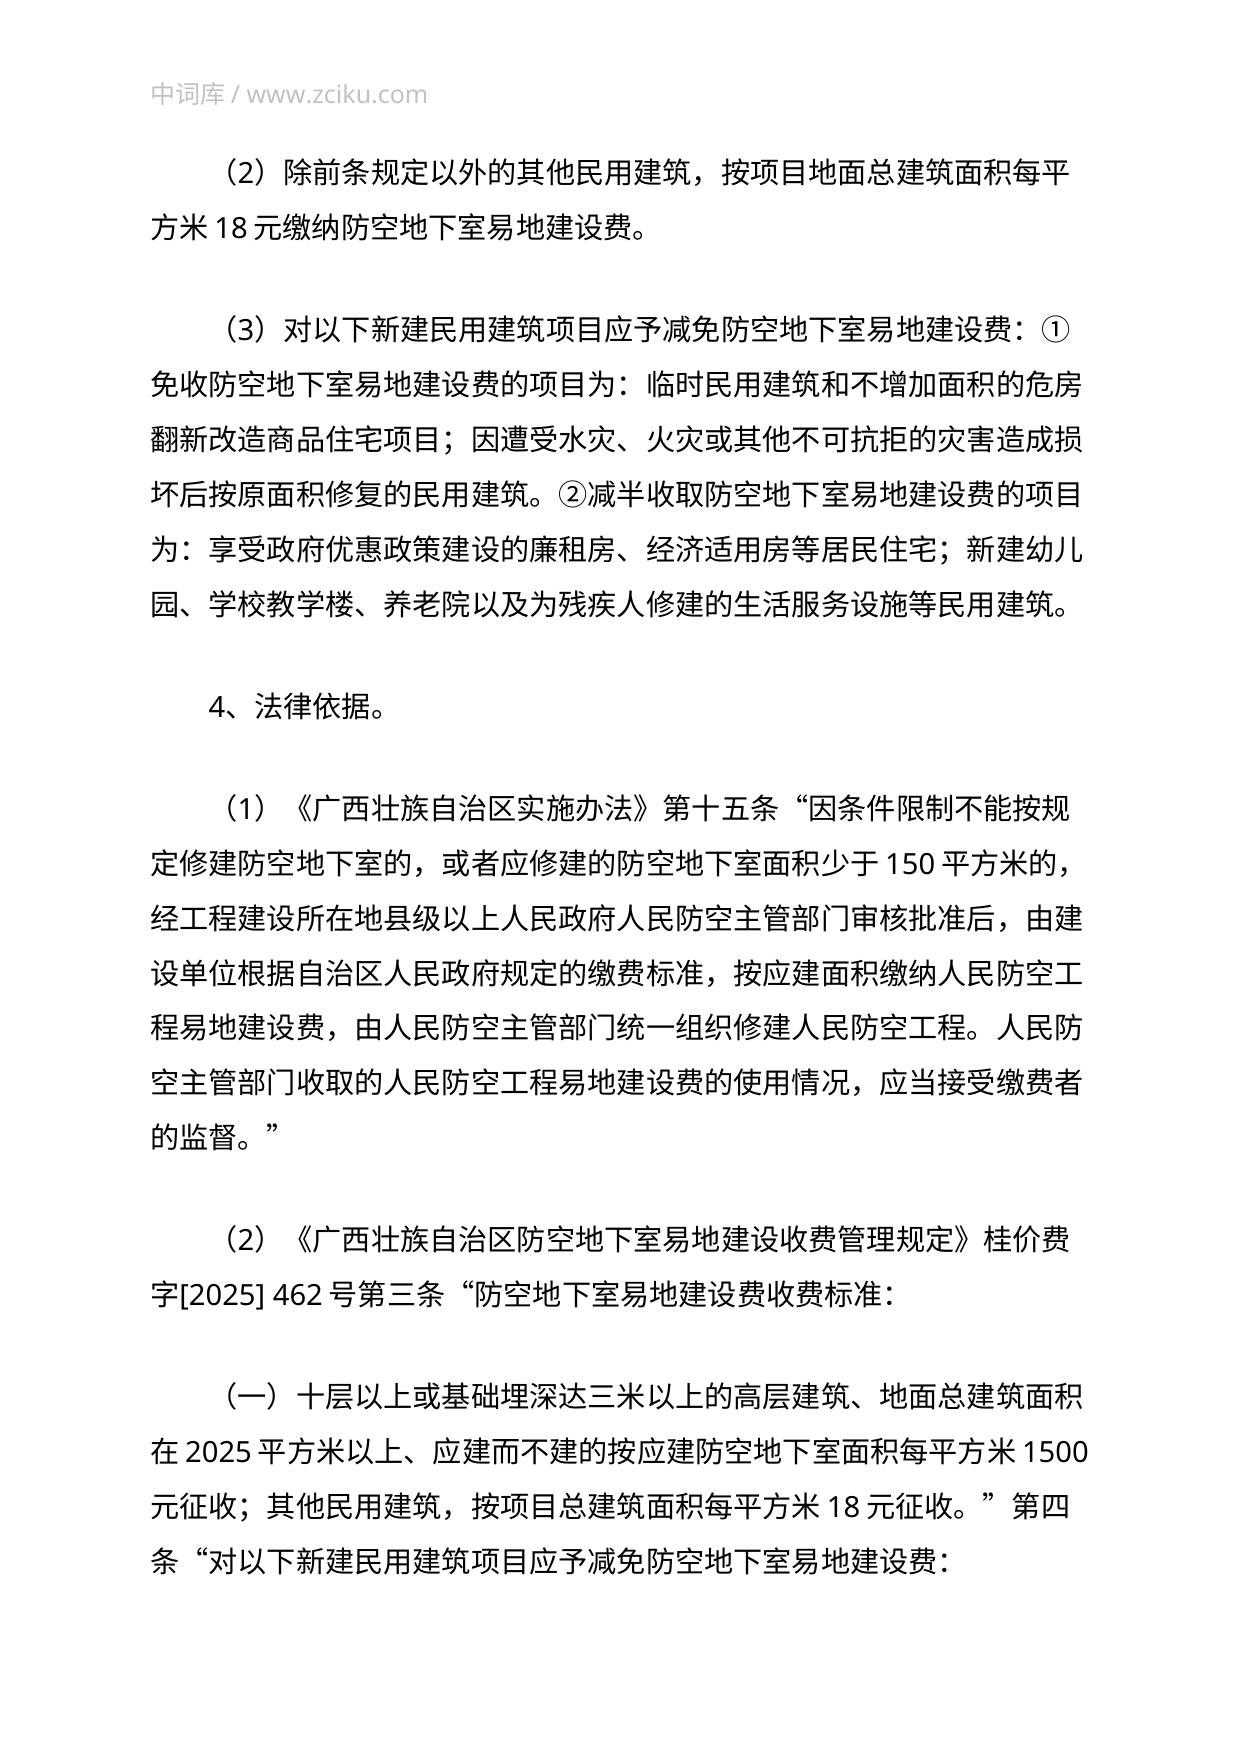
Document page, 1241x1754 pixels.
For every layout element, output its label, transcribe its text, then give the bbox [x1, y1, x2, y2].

text （一）十层以上或基础埋深达三米以上的高层建筑、地面总建筑面积在2025平方米以上、应建而不建的按应建防空地下室面积每平方米1500元征收；其他民用建筑，按项目总建筑面积每平方米18元征收。”第四条“对以下新建民用建筑项目应予减免防空地下室易地建设费： [150, 1374, 1090, 1581]
text 4、法律依据。 [150, 683, 1090, 726]
text （2）《广西壮族自治区防空地下室易地建设收费管理规定》桂价费字[2025] 462号第三条“防空地下室易地建设费收费标准： [150, 1217, 1090, 1314]
text （1）《广西壮族自治区实施办法》第十五条“因条件限制不能按规定修建防空地下室的，或者应修建的防空地下室面积少于150平方米的，经工程建设所在地县级以上人民政府人民防空主管部门审核批准后，由建设单位根据自治区人民政府规定的缴费标准，按应建面积缴纳人民防空工程易地建设费，由人民防空主管部门统一组织修建人民防空工程。人民防空主管部门收取的人民防空工程易地建设费的使用情况，应当接受缴费者的监督。” [150, 785, 1090, 1157]
text （2）除前条规定以外的其他民用建筑，按项目地面总建筑面积每平方米18元缴纳防空地下室易地建设费。 [150, 150, 1090, 247]
text （3）对以下新建民用建筑项目应予减免防空地下室易地建设费：①免收防空地下室易地建设费的项目为：临时民用建筑和不增加面积的危房翻新改造商品住宅项目；因遭受水灾、火灾或其他不可抗拒的灾害造成损坏后按原面积修复的民用建筑。②减半收取防空地下室易地建设费的项目为：享受政府优惠政策建设的廉租房、经济适用房等居民住宅；新建幼儿园、学校教学楼、养老院以及为残疾人修建的生活服务设施等民用建筑。 [150, 307, 1090, 624]
